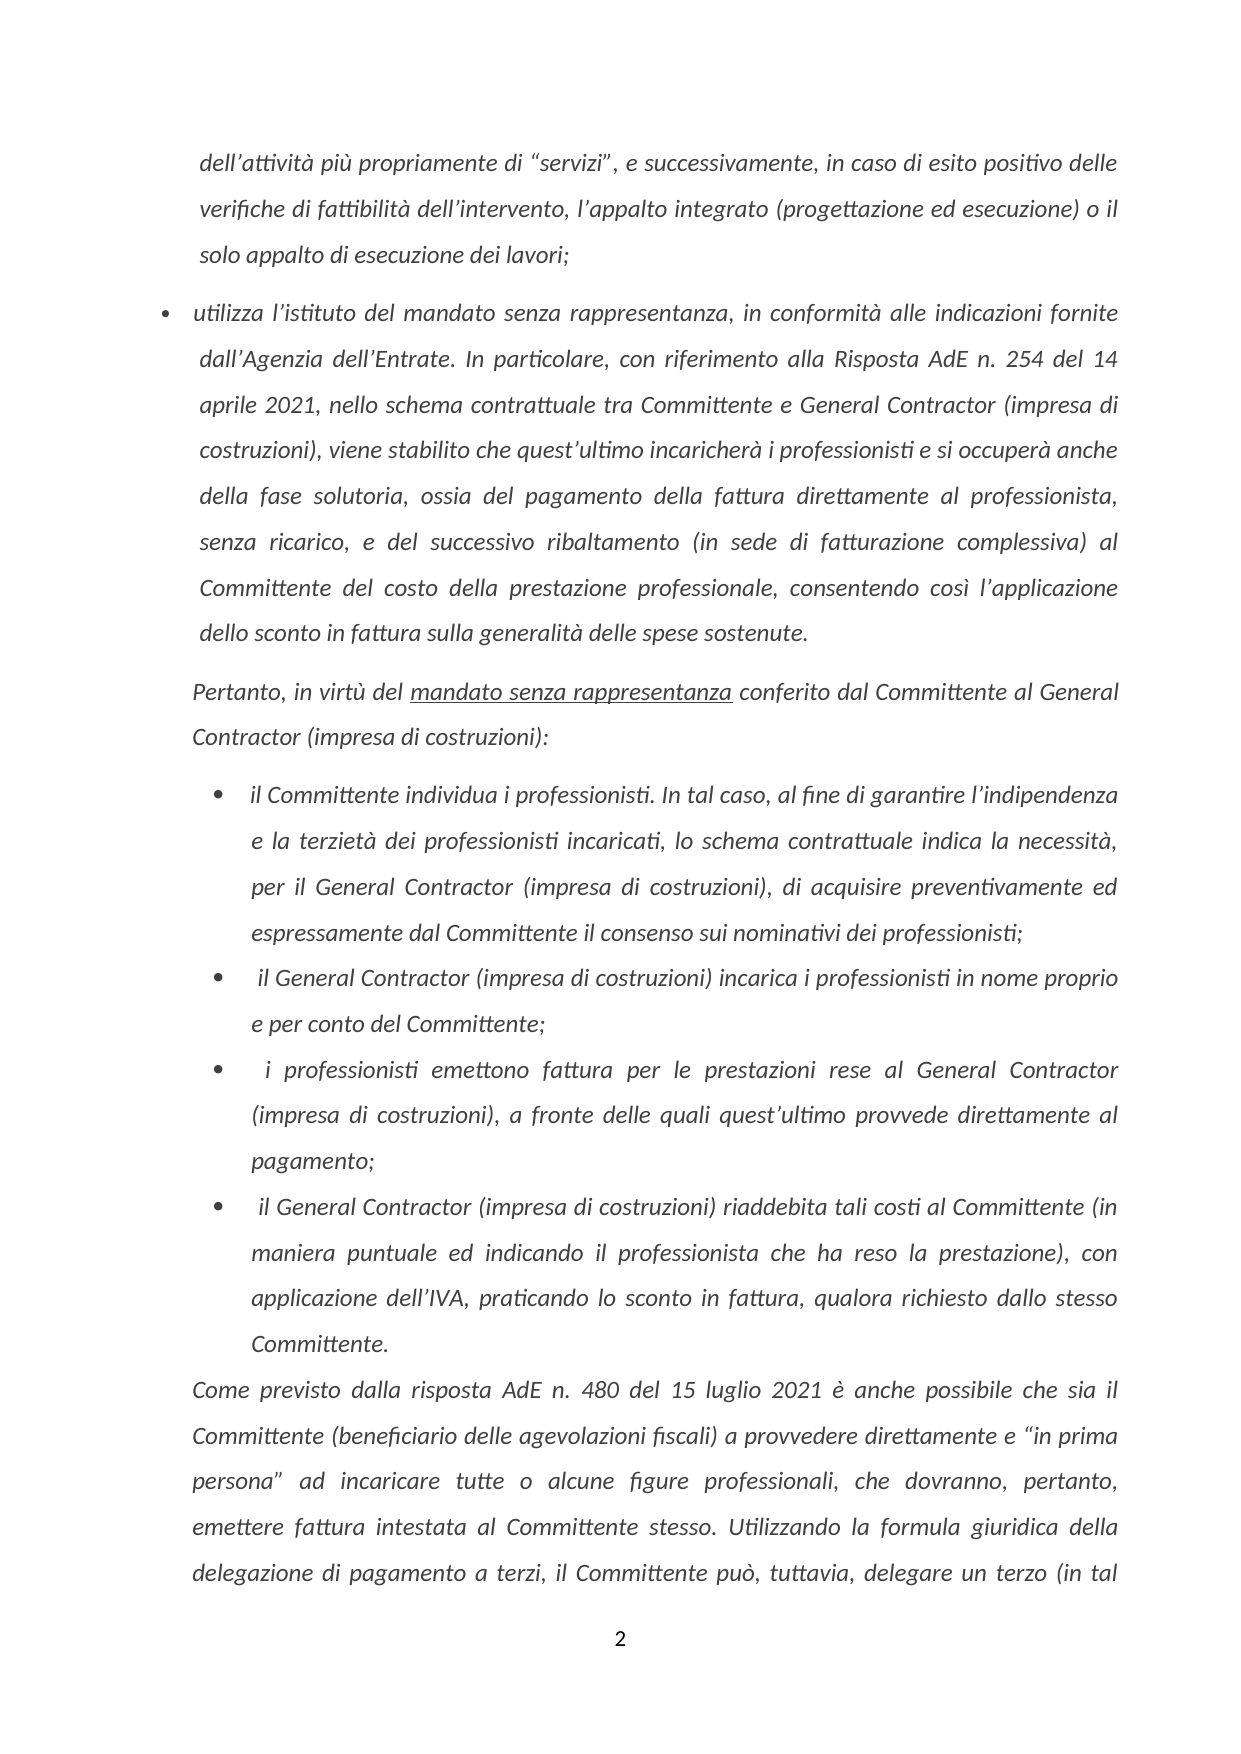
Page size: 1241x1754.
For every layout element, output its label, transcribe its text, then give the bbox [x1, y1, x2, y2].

list · il General Contractor (impresa di costruzioni) riaddebita tali costi al Committente (in maniera puntuale ed indicando il professionista che ha reso la prestazione), con applicazione dell’IVA, praticando lo sconto in fattura, qualora richiesto dallo stesso Committente. [214, 1191, 1122, 1359]
list · i professionisti emettono fattura per le prestazioni rese al General Contractor (impresa di costruzioni), a fronte delle quali quest’ultimo provvede direttamente al pagamento; [214, 1054, 1122, 1176]
list utilizza l’istituto del mandato senza rappresentanza, in conformità alle indicazioni fornite dall’Agenzia dell’Entrate. In particolare, con riferimento alla Risposta AdE n. 254 del 14 aprile 2021, nello schema contrattuale tra Committente e General Contractor (impresa di costruzioni), viene stabilito che quest’ultimo incaricherà i professionisti e si occuperà anche della fase solutoria, ossia del pagamento della fattura direttamente al professionista, senza ricarico, e del successivo ribaltamento (in sede di fatturazione complessiva) al Committente del costo della prestazione professionale, consentendo così l’applicazione dello sconto in fattura sulla generalità delle spese sostenute. [162, 297, 1122, 648]
list · il Committente individua i professionisti. In tal caso, al fine di garantire l’indipendenza e la terzietà dei professionisti incaricati, lo schema contrattuale indica la necessità, per il General Contractor (impresa di costruzioni), di acquisire preventivamente ed espressamente dal Committente il consenso sui nominativi dei professionisti; [214, 779, 1122, 947]
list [162, 148, 1122, 269]
text Pertanto, in virtù del mandato senza rappresentanza conferito dal Committente al General Contractor (impresa di costruzioni): [192, 676, 1122, 752]
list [192, 1374, 1122, 1587]
list · il General Contractor (impresa di costruzioni) incarica i professionisti in nome proprio e per conto del Committente; [214, 962, 1122, 1039]
